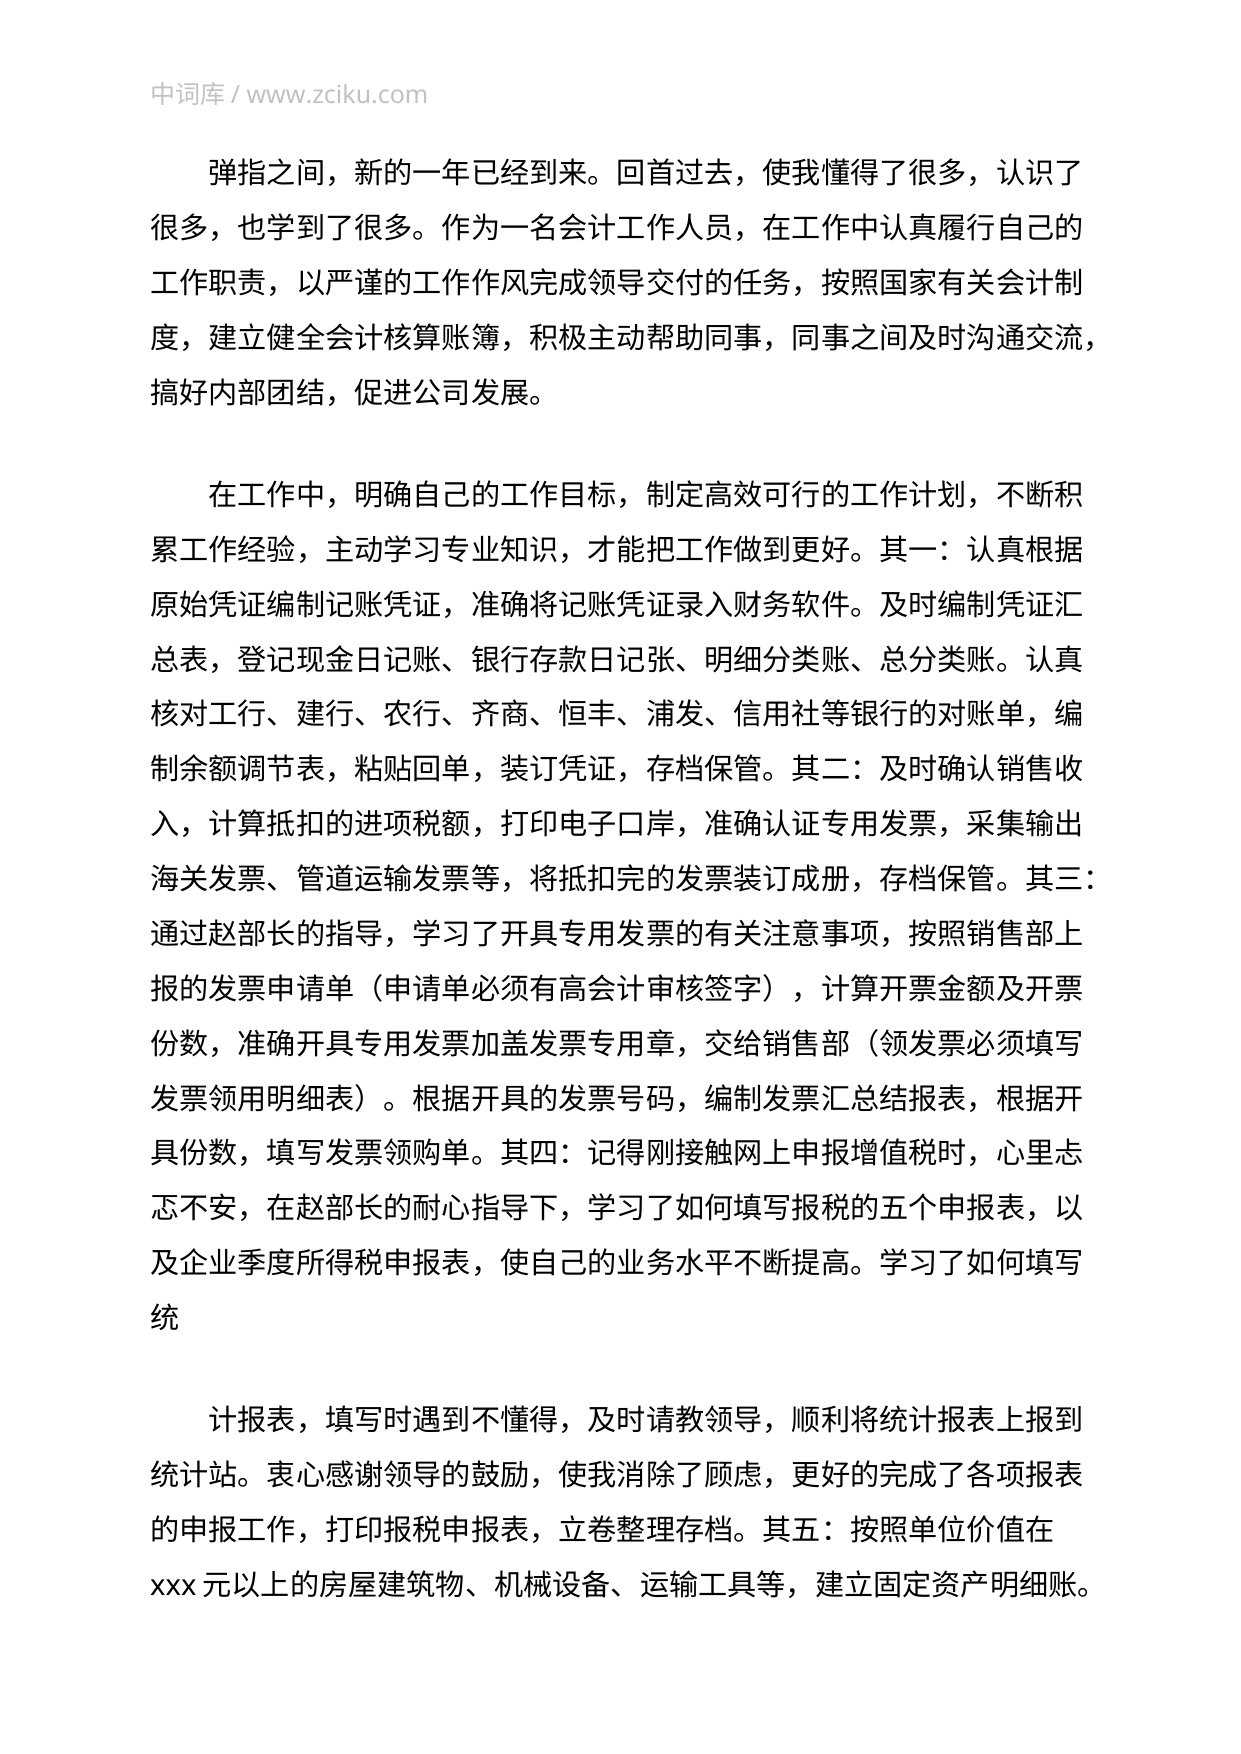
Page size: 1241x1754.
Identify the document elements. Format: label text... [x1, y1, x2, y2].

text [150, 1397, 1090, 1604]
text 弹指之间，新的一年已经到来。回首过去，使我懂得了很多，认识了很多，也学到了很多。作为一名会计工作人员，在工作中认真履行自己的工作职责，以严谨的工作作风完成领导交付的任务，按照国家有关会计制度，建立健全会计核算账簿，积极主动帮助同事，同事之间及时沟通交流，搞好内部团结，促进公司发展。 [150, 150, 1090, 412]
text 在工作中，明确自己的工作目标，制定高效可行的工作计划，不断积累工作经验，主动学习专业知识，才能把工作做到更好。其一：认真根据原始凭证编制记账凭证，准确将记账凭证录入财务软件。及时编制凭证汇总表，登记现金日记账、银行存款日记张、明细分类账、总分类账。认真核对工行、建行、农行、齐商、恒丰、浦发、信用社等银行的对账单，编制余额调节表，粘贴回单，装订凭证，存档保管。其二：及时确认销售收入，计算抵扣的进项税额，打印电子口岸，准确认证专用发票，采集输出海关发票、管道运输发票等，将抵扣完的发票装订成册，存档保管。其三：通过赵部长的指导，学习了开具专用发票的有关注意事项，按照销售部上报的发票申请单（申请单必须有高会计审核签字），计算开票金额及开票份数，准确开具专用发票加盖发票专用章，交给销售部（领发票必须填写发票领用明细表）。根据开具的发票号码，编制发票汇总结报表，根据开具份数，填写发票领购单。其四：记得刚接触网上申报增值税时，心里忐忑不安，在赵部长的耐心指导下，学习了如何填写报税的五个申报表，以及企业季度所得税申报表，使自己的业务水平不断提高。学习了如何填写统 [150, 471, 1090, 1337]
